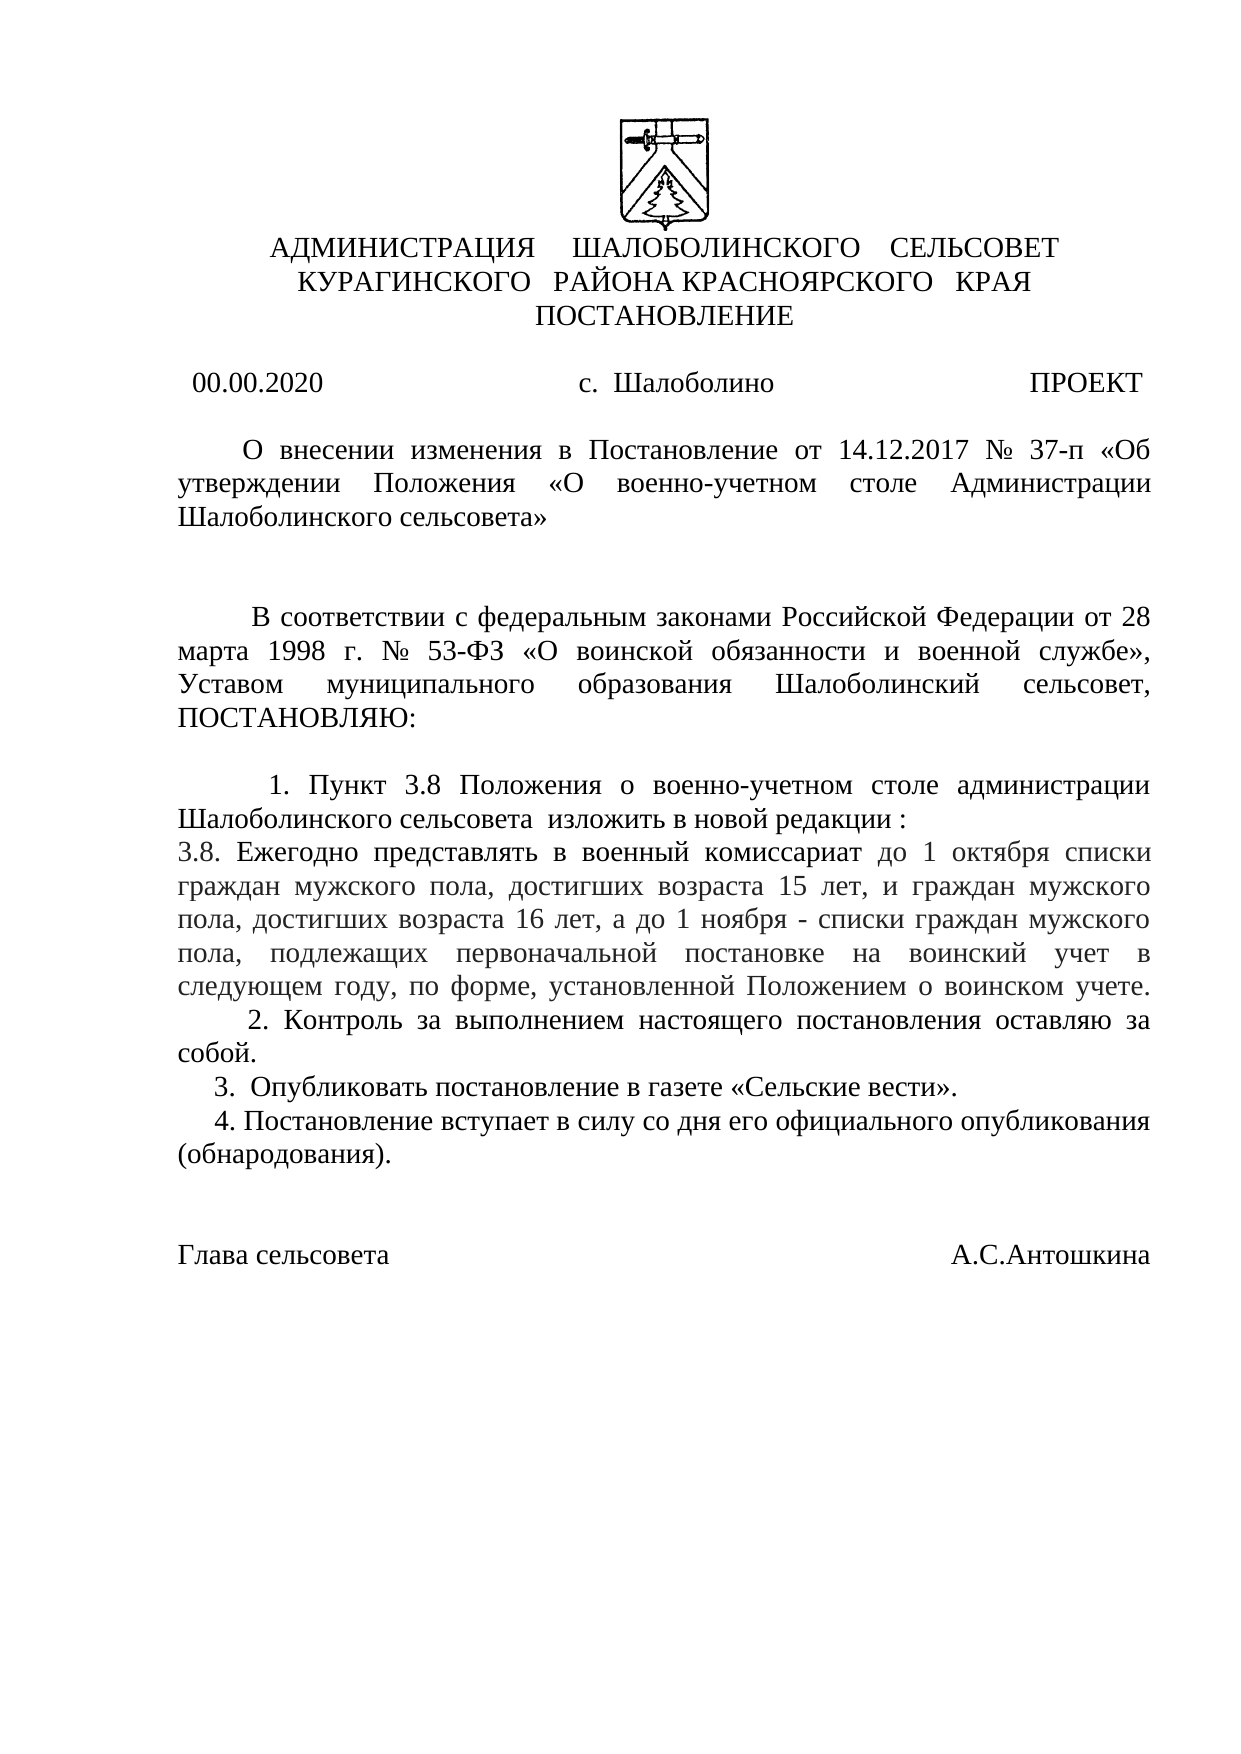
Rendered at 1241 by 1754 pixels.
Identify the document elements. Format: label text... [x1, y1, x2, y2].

text О внесении изменения в Постановление от 14.12.2017 № 37-п «Об утверждении Положения «О военно-учетном столе Администрации Шалоболинского сельсовета» [177, 432, 1152, 532]
text 3. Опубликовать постановление в газете «Сельские вести». [177, 1069, 1152, 1103]
text Глава сельсовета А.С.Антошкина [177, 1237, 1152, 1270]
text КУРАГИНСКОГО РАЙОНА КРАСНОЯРСКОГО КРАЯ [177, 264, 1152, 298]
text 00.00.2020 с. Шалоболино ПРОЕКТ [177, 365, 1152, 398]
text 4. Постановление вступает в силу со дня его официального опубликования (обнародования). [177, 1103, 1152, 1170]
picture [619, 118, 710, 231]
text ПОСТАНОВЛЕНИЕ [177, 298, 1152, 331]
text 1. Пункт 3.8 Положения о военно-учетном столе администрации Шалоболинского сельсовета изложить в новой редакции : [177, 767, 1152, 834]
text В соответствии с федеральным законами Российской Федерации от 28 марта 1998 г. № 53-ФЗ «О воинской обязанности и военной службе», Уставом муниципального образования Шалоболинский сельсовет, ПОСТАНОВЛЯЮ: [177, 599, 1152, 734]
text 3.8. Ежегодно представлять в военный комиссариат до 1 октября списки граждан мужского пола, достигших возраста 15 лет, и граждан мужского пола, достигших возраста 16 лет, а до 1 ноября - списки граждан мужского пола, подлежащих первоначальной постановке на воинский учет в следующем году, по форме, установленной Положением о воинском учете. 2. Контроль за выполнением настоящего постановления оставляю за собой. [177, 1002, 1152, 1069]
text АДМИНИСТРАЦИЯ ШАЛОБОЛИНСКОГО СЕЛЬСОВЕТ [177, 231, 1152, 264]
